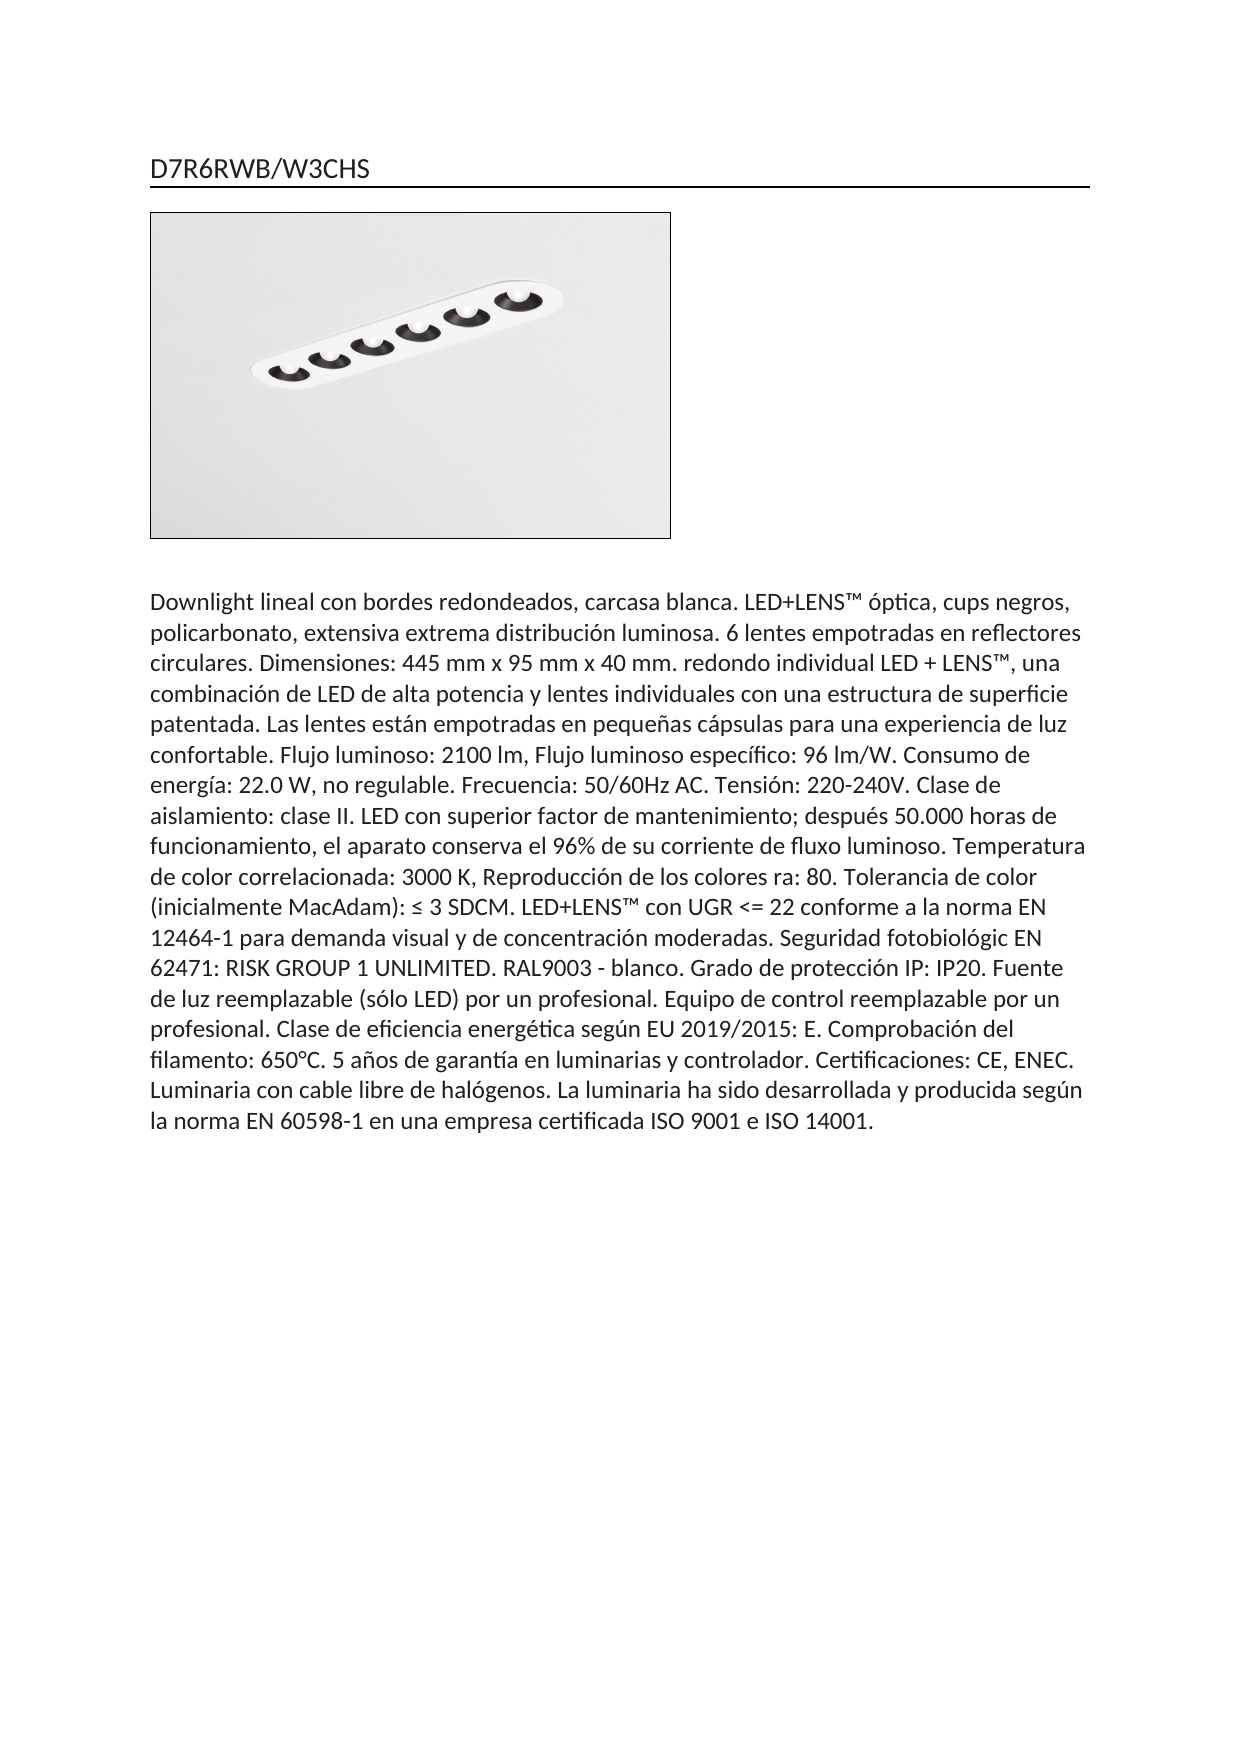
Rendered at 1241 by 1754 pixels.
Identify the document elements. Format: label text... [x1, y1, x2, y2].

text D7R6RWB/W3CHS [150, 150, 1090, 186]
text Downlight lineal con bordes redondeados, carcasa blanca. LED+LENS™ óptica, cups negros, policarbonato, extensiva extrema distribución luminosa. 6 lentes empotradas en reflectores circulares. Dimensiones: 445 mm x 95 mm x 40 mm. redondo individual LED + LENS™, una combinación de LED de alta potencia y lentes individuales con una estructura de superficie patentada. Las lentes están empotradas en pequeñas cápsulas para una experiencia de luz confortable. Flujo luminoso: 2100 lm, Flujo luminoso específico: 96 lm/W. Consumo de energía: 22.0 W, no regulable. Frecuencia: 50/60Hz AC. Tensión: 220-240V. Clase de aislamiento: clase II. LED con superior factor de mantenimiento; después 50.000 horas de funcionamiento, el aparato conserva el 96% de su corriente de fluxo luminoso. Temperatura de color correlacionada: 3000 K, Reproducción de los colores ra: 80. Tolerancia de color (inicialmente MacAdam): ≤ 3 SDCM. LED+LENS™ con UGR <= 22 conforme a la norma EN 12464-1 para demanda visual y de concentración moderadas. Seguridad fotobiológic EN 62471: RISK GROUP 1 UNLIMITED. RAL9003 - blanco. Grado de protección IP: IP20. Fuente de luz reemplazable (sólo LED) por un profesional. Equipo de control reemplazable por un profesional. Clase de eficiencia energética según EU 2019/2015: E. Comprobación del filamento: 650°C. 5 años de garantía en luminarias y controlador. Certificaciones: CE, ENEC. Luminaria con cable libre de halógenos. La luminaria ha sido desarrollada y producida según la norma EN 60598-1 en una empresa certificada ISO 9001 e ISO 14001. [150, 586, 1090, 1136]
picture [151, 213, 670, 538]
